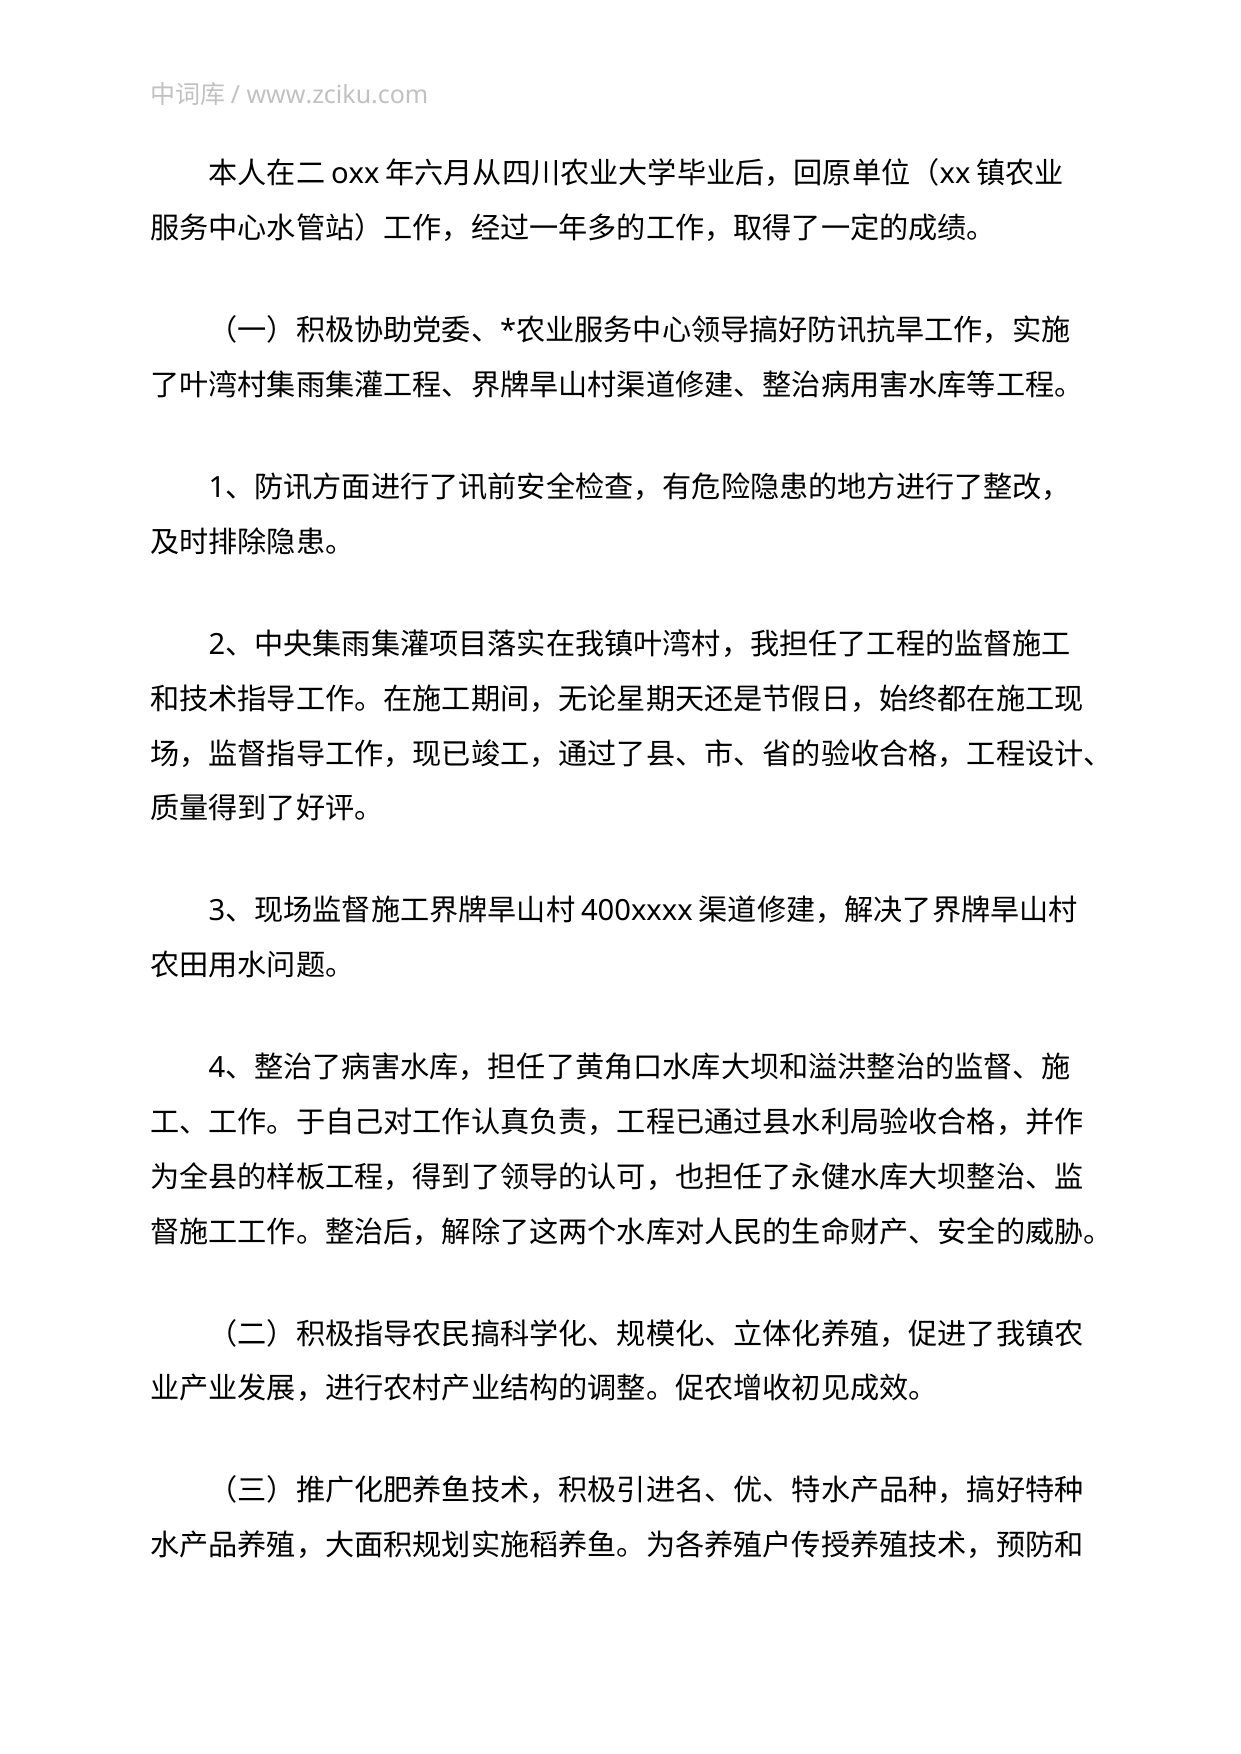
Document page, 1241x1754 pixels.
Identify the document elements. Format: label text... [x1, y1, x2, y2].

text （二）积极指导农民搞科学化、规模化、立体化养殖，促进了我镇农业产业发展，进行农村产业结构的调整。促农增收初见成效。 [150, 1310, 1090, 1407]
text 4、整治了病害水库，担任了黄角口水库大坝和溢洪整治的监督、施工、工作。于自己对工作认真负责，工程已通过县水利局验收合格，并作为全县的样板工程，得到了领导的认可，也担任了永健水库大坝整治、监督施工工作。整治后，解除了这两个水库对人民的生命财产、安全的威胁。 [150, 1044, 1090, 1251]
text 3、现场监督施工界牌旱山村400xxxx渠道修建，解决了界牌旱山村农田用水问题。 [150, 887, 1090, 984]
text （一）积极协助党委、*农业服务中心领导搞好防讯抗旱工作，实施了叶湾村集雨集灌工程、界牌旱山村渠道修建、整治病用害水库等工程。 [150, 307, 1090, 404]
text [150, 1467, 1090, 1564]
text 本人在二oxx年六月从四川农业大学毕业后，回原单位（xx镇农业服务中心水管站）工作，经过一年多的工作，取得了一定的成绩。 [150, 150, 1090, 247]
text 2、中央集雨集灌项目落实在我镇叶湾村，我担任了工程的监督施工和技术指导工作。在施工期间，无论星期天还是节假日，始终都在施工现场，监督指导工作，现已竣工，通过了县、市、省的验收合格，工程设计、质量得到了好评。 [150, 620, 1090, 827]
text 1、防讯方面进行了讯前安全检查，有危险隐患的地方进行了整改，及时排除隐患。 [150, 463, 1090, 561]
